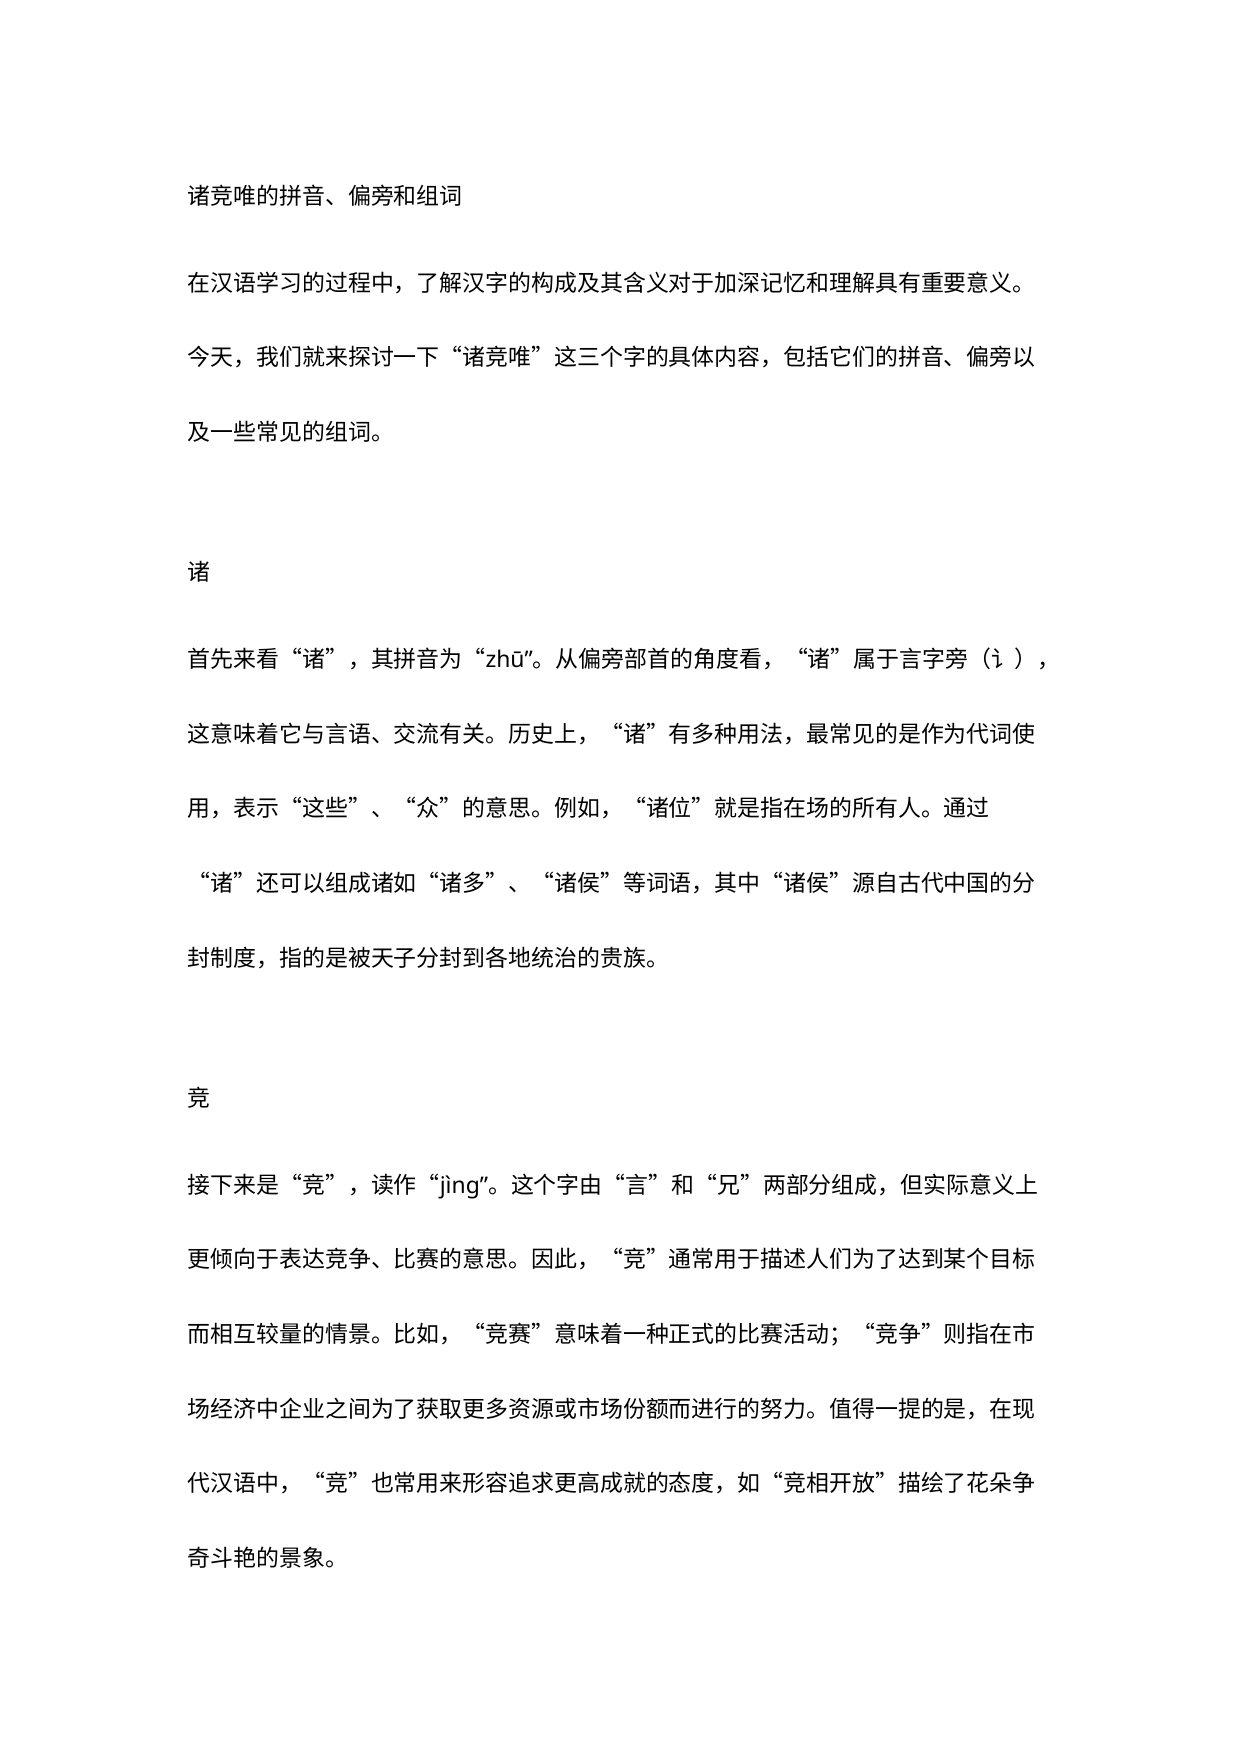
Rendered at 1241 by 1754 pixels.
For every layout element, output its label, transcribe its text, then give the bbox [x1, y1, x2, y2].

text 诸竞唯的拼音、偏旁和组词 [187, 162, 1053, 227]
text 竞 [187, 1064, 1053, 1129]
text 接下来是“竞”，读作“jìng”。这个字由“言”和“兄”两部分组成，但实际意义上更倾向于表达竞争、比赛的意思。因此，“竞”通常用于描述人们为了达到某个目标而相互较量的情景。比如，“竞赛”意味着一种正式的比赛活动；“竞争”则指在市场经济中企业之间为了获取更多资源或市场份额而进行的努力。值得一提的是，在现代汉语中，“竞”也常用来形容追求更高成就的态度，如“竞相开放”描绘了花朵争奇斗艳的景象。 [187, 1151, 1053, 1589]
text 在汉语学习的过程中，了解汉字的构成及其含义对于加深记忆和理解具有重要意义。今天，我们就来探讨一下“诸竞唯”这三个字的具体内容，包括它们的拼音、偏旁以及一些常见的组词。 [187, 248, 1053, 463]
text 首先来看“诸”，其拼音为“zhū”。从偏旁部首的角度看，“诸”属于言字旁（讠），这意味着它与言语、交流有关。历史上，“诸”有多种用法，最常见的是作为代词使用，表示“这些”、“众”的意思。例如，“诸位”就是指在场的所有人。通过“诸”还可以组成诸如“诸多”、“诸侯”等词语，其中“诸侯”源自古代中国的分封制度，指的是被天子分封到各地统治的贵族。 [187, 625, 1053, 989]
text 诸 [187, 538, 1053, 603]
